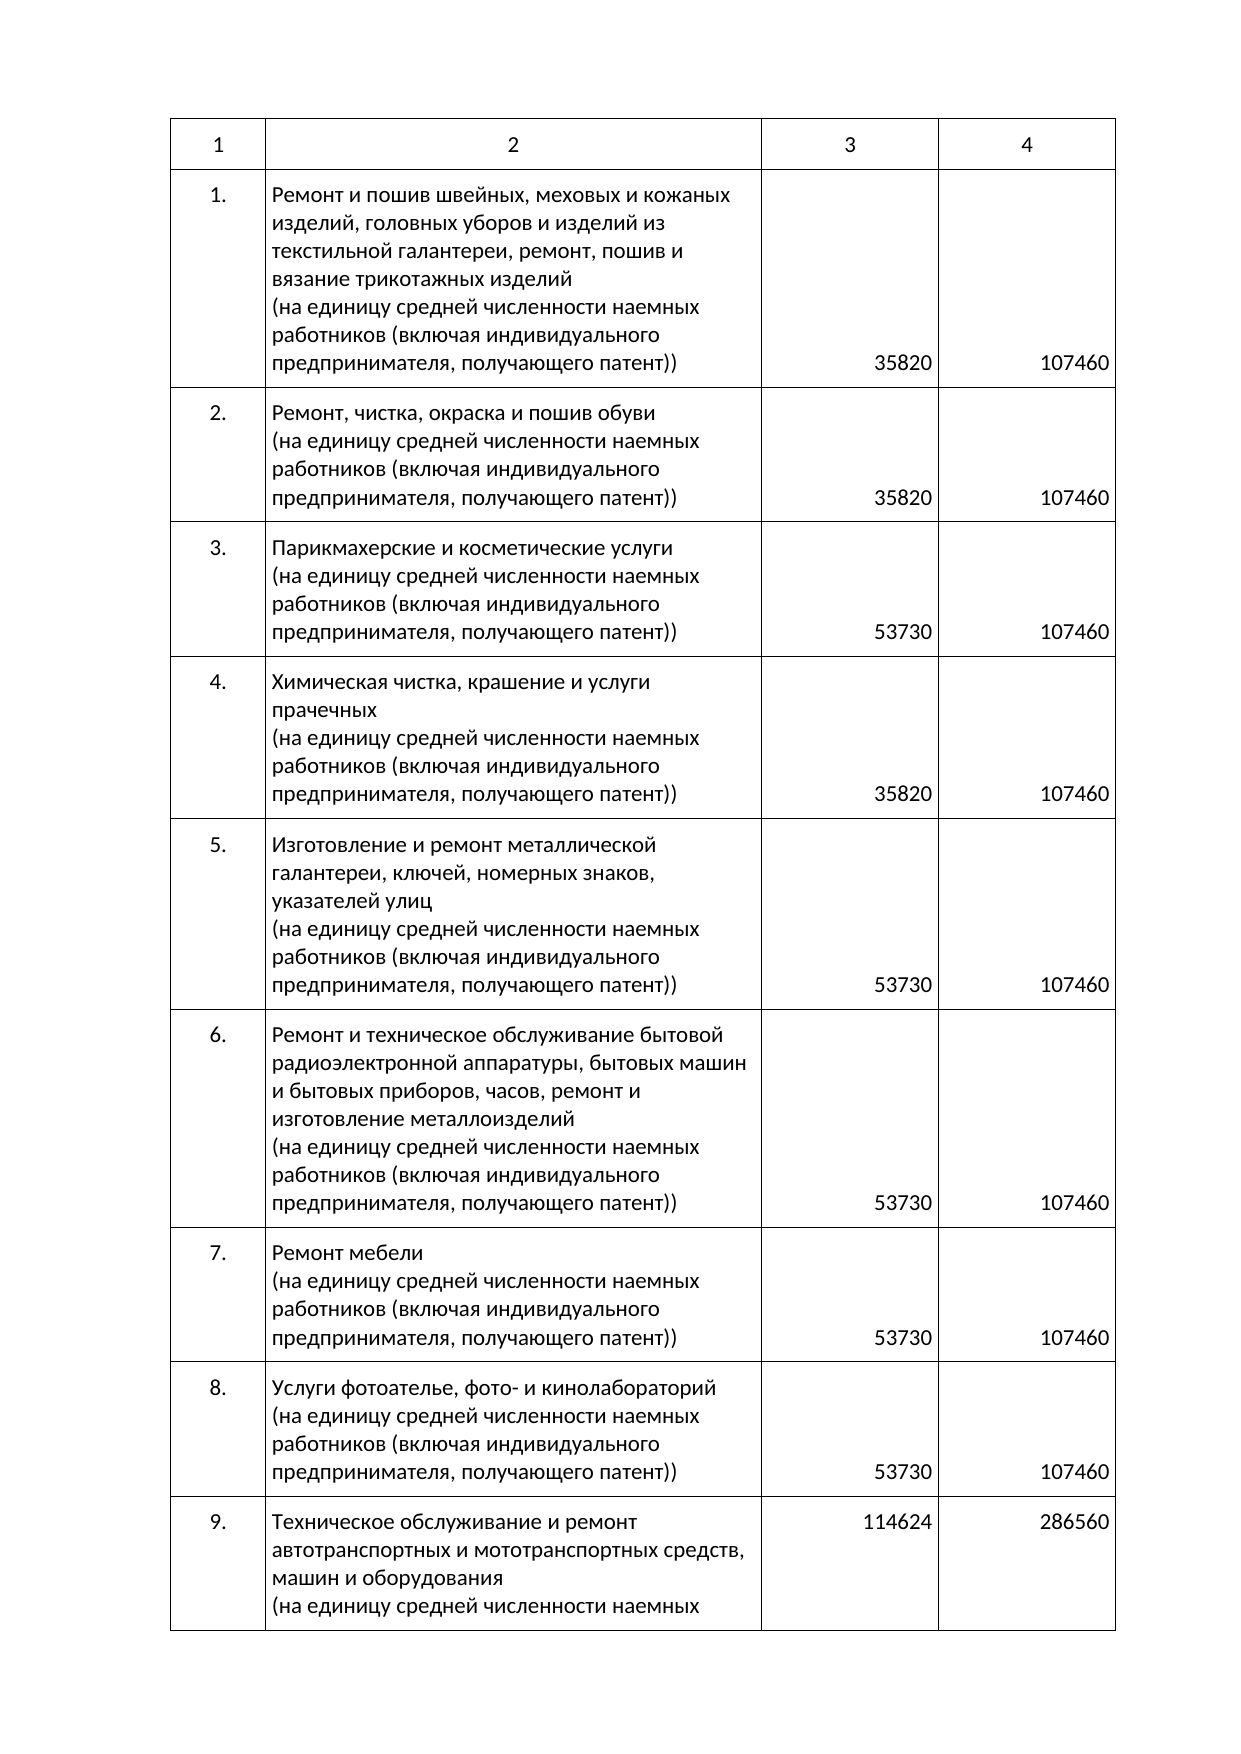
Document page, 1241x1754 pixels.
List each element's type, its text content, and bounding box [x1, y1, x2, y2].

table_cell 107460 [939, 522, 1115, 656]
table_cell Ремонт мебели (на единицу средней численности наемных работников (включая индивидуального предпринимателя, получающего патент)) [266, 1228, 761, 1361]
table_cell Услуги фотоателье, фото- и кинолабораторий (на единицу средней численности наемных работников (включая индивидуального предпринимателя, получающего патент)) [266, 1362, 761, 1496]
table_cell 8. [171, 1362, 265, 1496]
table_cell 107460 [939, 1228, 1115, 1361]
table_cell 2. [171, 388, 265, 521]
table_cell 107460 [939, 1362, 1115, 1496]
table_cell 53730 [762, 1362, 938, 1496]
table_cell 35820 [762, 388, 938, 521]
table_cell 2 [266, 119, 761, 168]
table_cell Парикмахерские и косметические услуги (на единицу средней численности наемных работников (включая индивидуального предпринимателя, получающего патент)) [266, 522, 761, 656]
table_cell 53730 [762, 1010, 938, 1227]
table_cell Изготовление и ремонт металлической галантереи, ключей, номерных знаков, указателей улиц (на единицу средней численности наемных работников (включая индивидуального предпринимателя, получающего патент)) [266, 819, 761, 1008]
table_cell 53730 [762, 1228, 938, 1361]
table_cell 35820 [762, 170, 938, 387]
table_cell 3 [762, 119, 938, 168]
table_cell 53730 [762, 819, 938, 1008]
table_cell 3. [171, 522, 265, 656]
table_cell 114624 [762, 1497, 938, 1630]
table_cell 5. [171, 819, 265, 1008]
table_cell 107460 [939, 1010, 1115, 1227]
table_cell 4 [939, 119, 1115, 168]
table_cell 1 [171, 119, 265, 168]
table_cell 107460 [939, 388, 1115, 521]
table_cell 4. [171, 657, 265, 818]
table_cell 7. [171, 1228, 265, 1361]
table_cell 107460 [939, 819, 1115, 1008]
table_cell 1. [171, 170, 265, 387]
table_cell 9. [171, 1497, 265, 1630]
table_cell Ремонт, чистка, окраска и пошив обуви (на единицу средней численности наемных работников (включая индивидуального предпринимателя, получающего патент)) [266, 388, 761, 521]
table_cell Ремонт и пошив швейных, меховых и кожаных изделий, головных уборов и изделий из текстильной галантереи, ремонт, пошив и вязание трикотажных изделий (на единицу средней численности наемных работников (включая индивидуального предпринимателя, получающего патент)) [266, 170, 761, 387]
table_cell 6. [171, 1010, 265, 1227]
table_cell Ремонт и техническое обслуживание бытовой радиоэлектронной аппаратуры, бытовых машин и бытовых приборов, часов, ремонт и изготовление металлоизделий (на единицу средней численности наемных работников (включая индивидуального предпринимателя, получающего патент)) [266, 1010, 761, 1227]
table_cell 35820 [762, 657, 938, 818]
table_cell 107460 [939, 170, 1115, 387]
table_cell 53730 [762, 522, 938, 656]
table_cell 286560 [939, 1497, 1115, 1630]
table_cell Химическая чистка, крашение и услуги прачечных (на единицу средней численности наемных работников (включая индивидуального предпринимателя, получающего патент)) [266, 657, 761, 818]
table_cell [266, 1497, 761, 1630]
table_cell 107460 [939, 657, 1115, 818]
